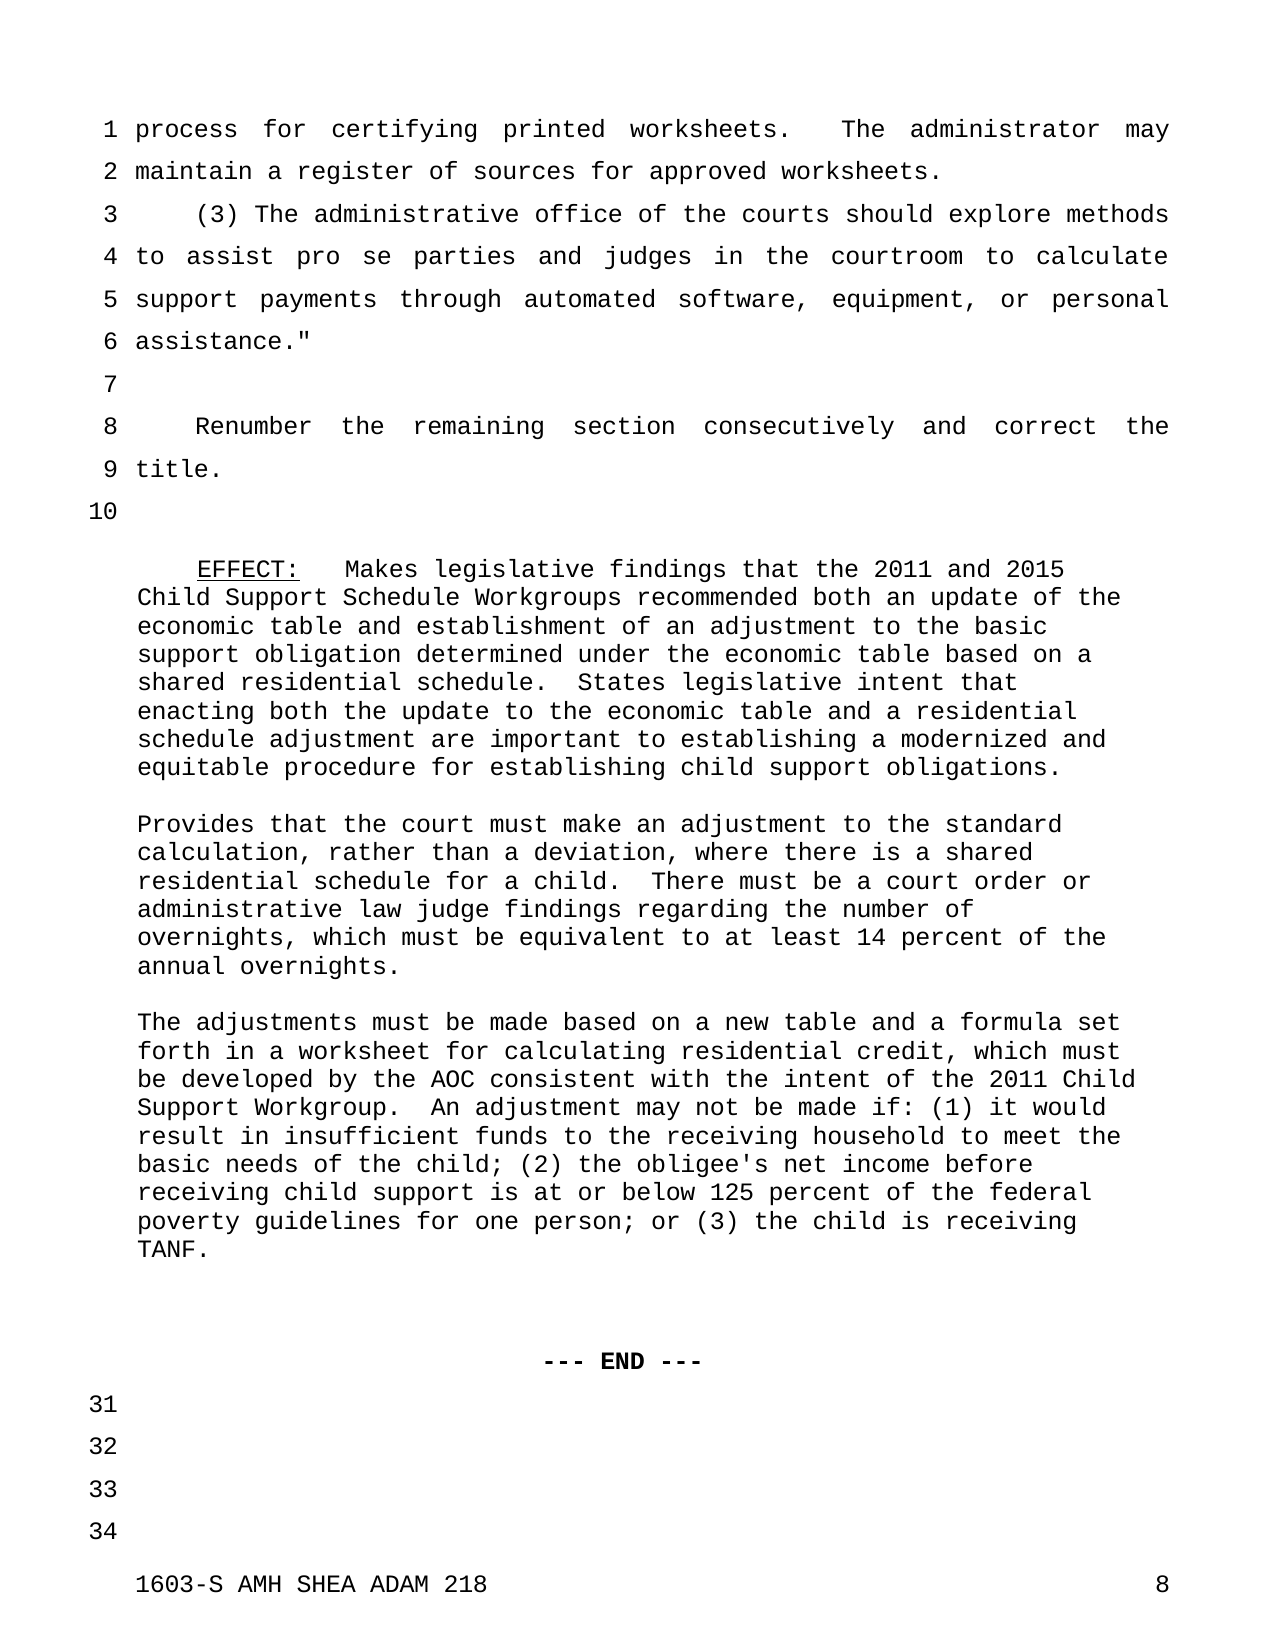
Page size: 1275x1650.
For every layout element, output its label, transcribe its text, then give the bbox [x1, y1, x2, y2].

text Renumber the remaining section consecutively and correct the title. [135, 401, 1170, 486]
text --- END --- [75, 1336, 1170, 1378]
text (3) The administrative office of the courts should explore methods to assist pro se parties and judges in the courtroom to calculate support payments through automated software, equipment, or personal assistance." [135, 188, 1170, 358]
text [135, 103, 1170, 188]
